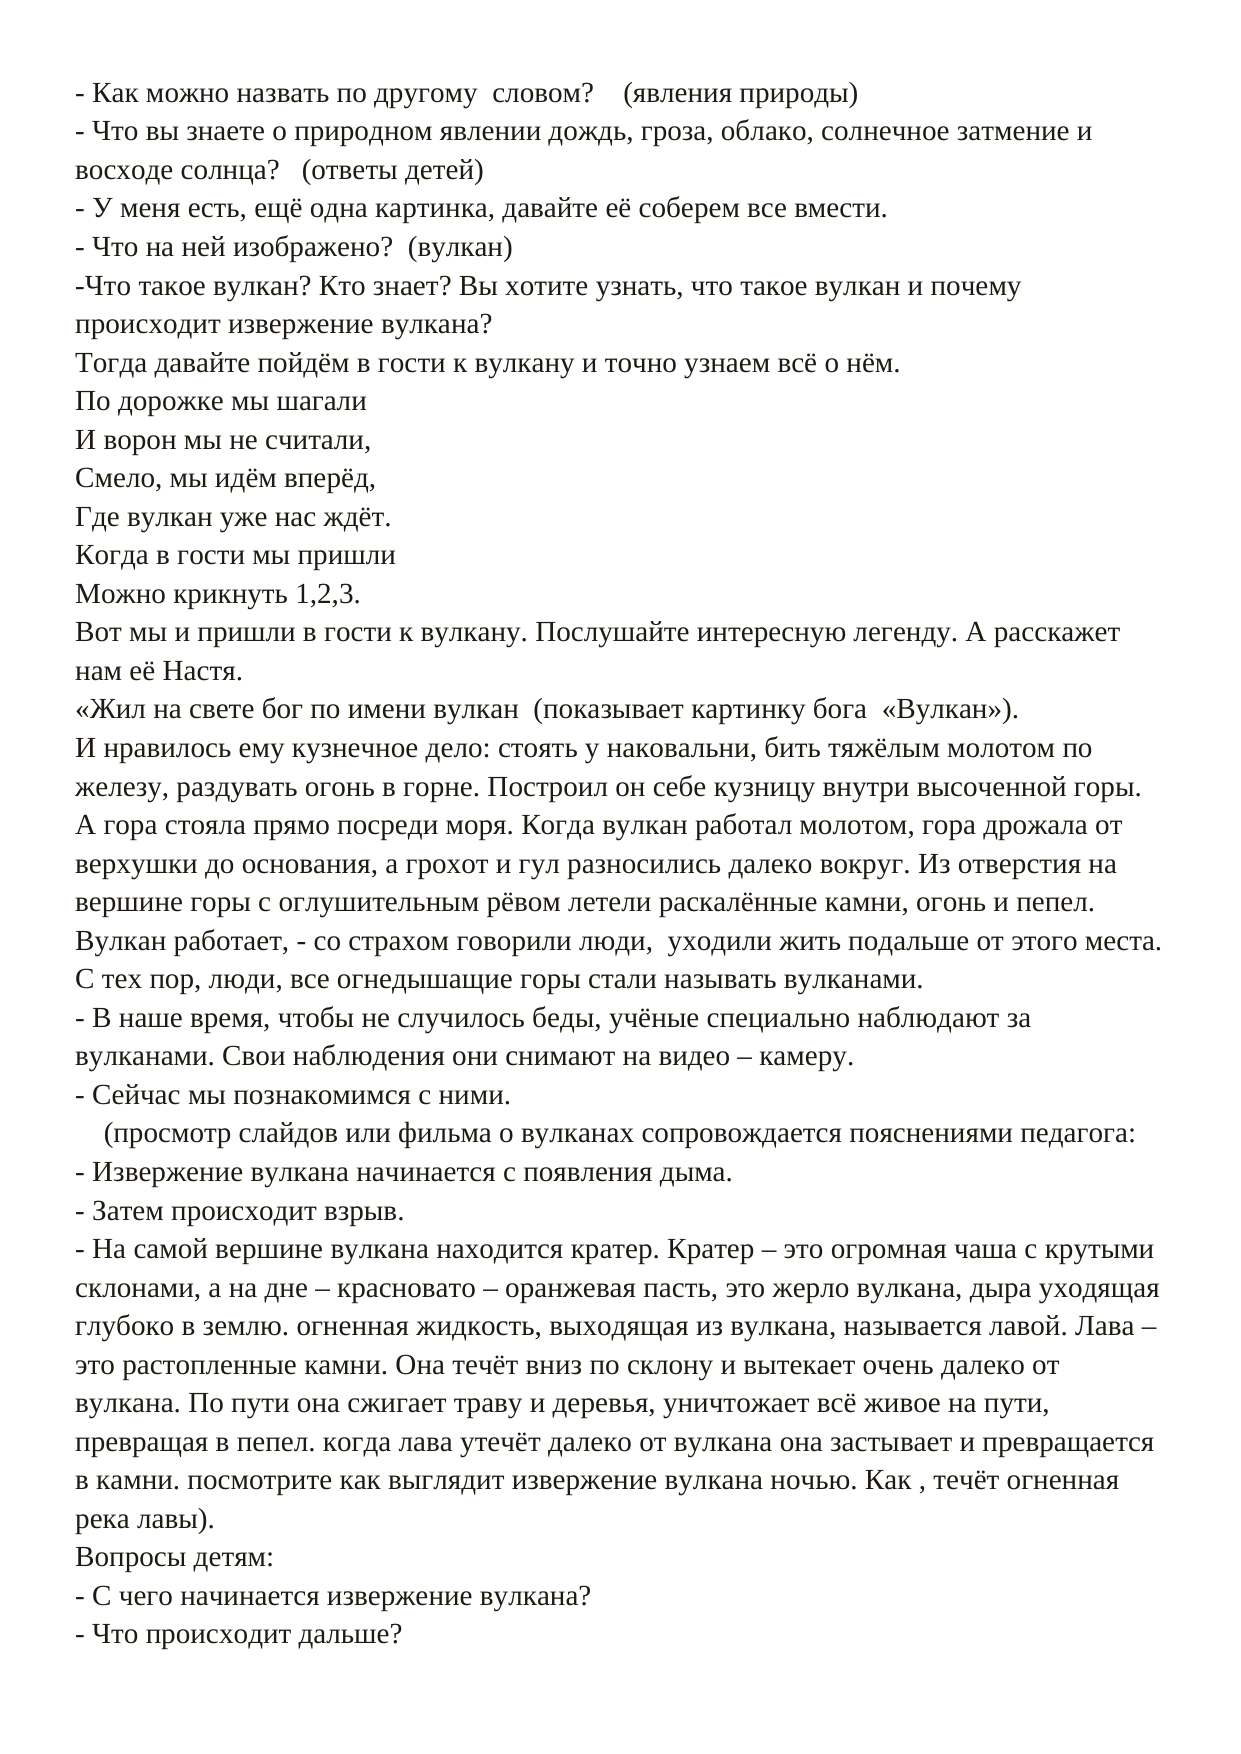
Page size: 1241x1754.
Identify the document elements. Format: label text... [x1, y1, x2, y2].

text - Что вы знаете о природном явлении дождь, гроза, облако, солнечное затмение и восходе солнца? (ответы детей) [75, 113, 1165, 186]
text Вопросы детям: [75, 1539, 1165, 1573]
text - Извержение вулкана начинается с появления дыма. [75, 1154, 1165, 1188]
text Вот мы и пришли в гости к вулкану. Послушайте интересную легенду. А расскажет нам её Настя. [75, 614, 1165, 687]
text - С чего начинается извержение вулкана? [75, 1578, 1165, 1612]
text И нравилось ему кузнечное дело: стоять у наковальни, бить тяжёлым молотом по железу, раздувать огонь в горне. Построил он себе кузницу внутри высоченной горы. А гора стояла прямо посреди моря. Когда вулкан работал молотом, гора дрожала от верхушки до основания, а грохот и гул разносились далеко вокруг. Из отверстия на вершине горы с оглушительным рёвом летели раскалённые камни, огонь и пепел. Вулкан работает, - со страхом говорили люди, уходили жить подальше от этого места. С тех пор, люди, все огнедышащие горы стали называть вулканами. [75, 730, 1165, 995]
text - В наше время, чтобы не случилось беды, учёные специально наблюдают за вулканами. Свои наблюдения они снимают на видео – камеру. [75, 1000, 1165, 1072]
text - У меня есть, ещё одна картинка, давайте её соберем все вмести. [75, 191, 1165, 224]
text - Что на ней изображено? (вулкан) [75, 229, 1165, 263]
text Где вулкан уже нас ждёт. [75, 499, 1165, 532]
text - Как можно назвать по другому словом? (явления природы) [75, 75, 1165, 108]
text - На самой вершине вулкана находится кратер. Кратер – это огромная чаша с крутыми склонами, а на дне – красновато – оранжевая пасть, это жерло вулкана, дыра уходящая глубоко в землю. огненная жидкость, выходящая из вулкана, называется лавой. Лава – это растопленные камни. Она течёт вниз по склону и вытекает очень далеко от вулкана. По пути она сжигает траву и деревья, уничтожает всё живое на пути, превращая в пепел. когда лава утечёт далеко от вулкана она застывает и превращается в камни. посмотрите как выглядит извержение вулкана ночью. Как , течёт огненная река лавы). [75, 1231, 1165, 1534]
text - Что происходит дальше? [75, 1617, 1165, 1650]
text -Что такое вулкан? Кто знает? Вы хотите узнать, что такое вулкан и почему происходит извержение вулкана? [75, 268, 1165, 340]
text Когда в гости мы пришли [75, 537, 1165, 571]
text Можно крикнуть 1,2,3. [75, 576, 1165, 609]
text По дорожке мы шагали [75, 383, 1165, 417]
text «Жил на свете бог по имени вулкан (показывает картинку бога «Вулкан»). [75, 692, 1165, 725]
text - Затем происходит взрыв. [75, 1193, 1165, 1226]
text И ворон мы не считали, [75, 422, 1165, 455]
text Смело, мы идём вперёд, [75, 460, 1165, 494]
text - Сейчас мы познакомимся с ними. [75, 1077, 1165, 1111]
text (просмотр слайдов или фильма о вулканах сопровождается пояснениями педагога: [75, 1116, 1165, 1149]
text Тогда давайте пойдём в гости к вулкану и точно узнаем всё о нём. [75, 345, 1165, 378]
